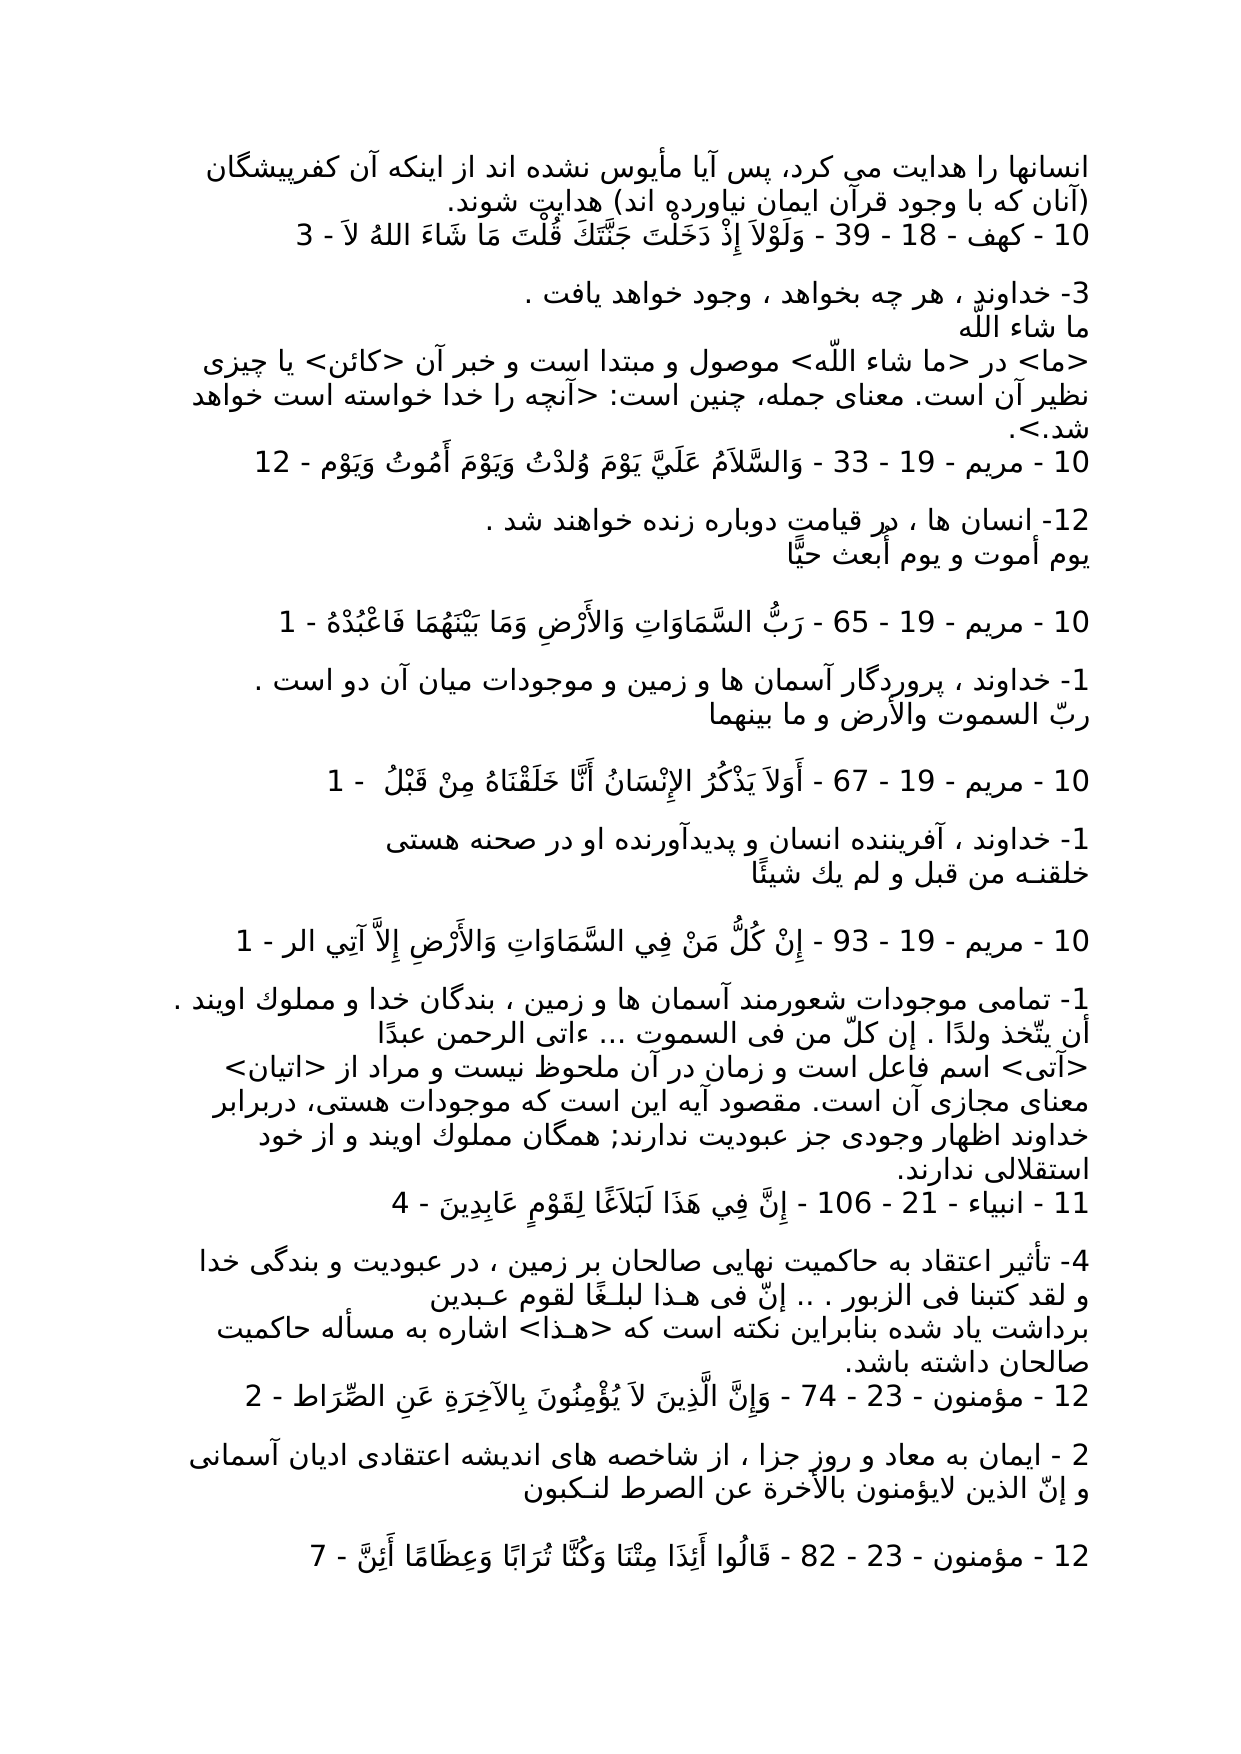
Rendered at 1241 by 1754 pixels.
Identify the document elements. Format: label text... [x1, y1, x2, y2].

text ما شاء اللّه [150, 310, 1090, 344]
text <ما> در <ما شاء اللّه> موصول و مبتدا است و خبر آن <كائن> يا چيزى نظير آن است. معناى جمله، چنين است: <آنچه را خدا خواسته است خواهد شد.>. [150, 344, 1090, 446]
text 1- تمامى موجودات شعورمند آسمان ها و زمين ، بندگان خدا و مملوك اويند . [150, 982, 1090, 1016]
text 10 - مريم - 19 - 93 - إِنْ كُلُّ مَنْ فِي السَّمَاوَاتِ وَالأَرْضِ إِلاَّ آتِي الر - 1 [150, 924, 1090, 958]
text 11 - انبياء - 21 - 106 - إِنَّ فِي هَذَا لَبَلاَغًا لِقَوْمٍ عَابِدِينَ - 4 [150, 1186, 1090, 1220]
text خلقنـه من قبل و لم يك شيئًا [150, 857, 1090, 891]
text 10 - مريم - 19 - 67 - أَوَلاَ يَذْكُرُ الإِنْسَانُ أَنَّا خَلَقْنَاهُ مِنْ قَبْلُ - 1 [150, 765, 1090, 799]
text ربّ السموت والأرض و ما بينهما [150, 697, 1090, 731]
text 1- خداوند ، پروردگار آسمان ها و زمين و موجودات ميان آن دو است . [150, 663, 1090, 697]
text 1- خداوند ، آفريننده انسان و پديدآورنده او در صحنه هستى [150, 823, 1090, 857]
text 10 - مريم - 19 - 65 - رَبُّ السَّمَاوَاتِ وَالأَرْضِ وَمَا بَيْنَهُمَا فَاعْبُدْهُ - 1 [150, 605, 1090, 639]
text برداشت ياد شده بنابراين نكته است كه <هـذا> اشاره به مسأله حاكميت صالحان داشته باشد. [150, 1312, 1090, 1380]
text 12- انسان ها ، در قيامت دوباره زنده خواهند شد . [150, 504, 1090, 538]
text 10 - كهف - 18 - 39 - وَلَوْلاَ إِذْ دَخَلْتَ جَنَّتَكَ قُلْتَ مَا شَاءَ اللهُ لاَ - 3 [150, 218, 1090, 252]
text أن يتّخذ ولدًا . إن كلّ من فى السموت ... ءاتى الرحمن عبدًا [150, 1016, 1090, 1050]
text يوم أموت و يوم أُبعث حيًّا [150, 538, 1090, 572]
text و إنّ الذين لايؤمنون بالأخرة عن الصرط لنـكبون [150, 1472, 1090, 1506]
text <آتى> اسم فاعل است و زمان در آن ملحوظ نيست و مراد از <اتيان> معناى مجازى آن است. مقصود آيه اين است كه موجودات هستى، دربرابر خداوند اظهار وجودى جز عبوديت ندارند; همگان مملوك اويند و از خود استقلالى ندارند. [150, 1050, 1090, 1186]
text و لقد كتبنا فى الزبور . .. إنّ فى هـذا لبلـغًا لقوم عـبدين [150, 1278, 1090, 1312]
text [150, 150, 1090, 218]
text 12 - مؤمنون - 23 - 82 - قَالُوا أَئِذَا مِتْنَا وَكُنَّا تُرَابًا وَعِظَامًا أَئِنَّ - 7 [150, 1539, 1090, 1573]
text 3- خداوند ، هر چه بخواهد ، وجود خواهد يافت . [150, 276, 1090, 310]
text 12 - مؤمنون - 23 - 74 - وَإِنَّ الَّذِينَ لاَ يُؤْمِنُونَ بِالآخِرَةِ عَنِ الصِّرَاط - 2 [150, 1380, 1090, 1414]
text 2 - ايمان به معاد و روز جزا ، از شاخصه هاى انديشه اعتقادى اديان آسمانى [150, 1438, 1090, 1472]
text 10 - مريم - 19 - 33 - وَالسَّلاَمُ عَلَيَّ يَوْمَ وُلدْتُ وَيَوْمَ أَمُوتُ وَيَوْم - 12 [150, 446, 1090, 480]
text 4- تأثير اعتقاد به حاكميت نهايى صالحان بر زمين ، در عبوديت و بندگى خدا [150, 1244, 1090, 1278]
